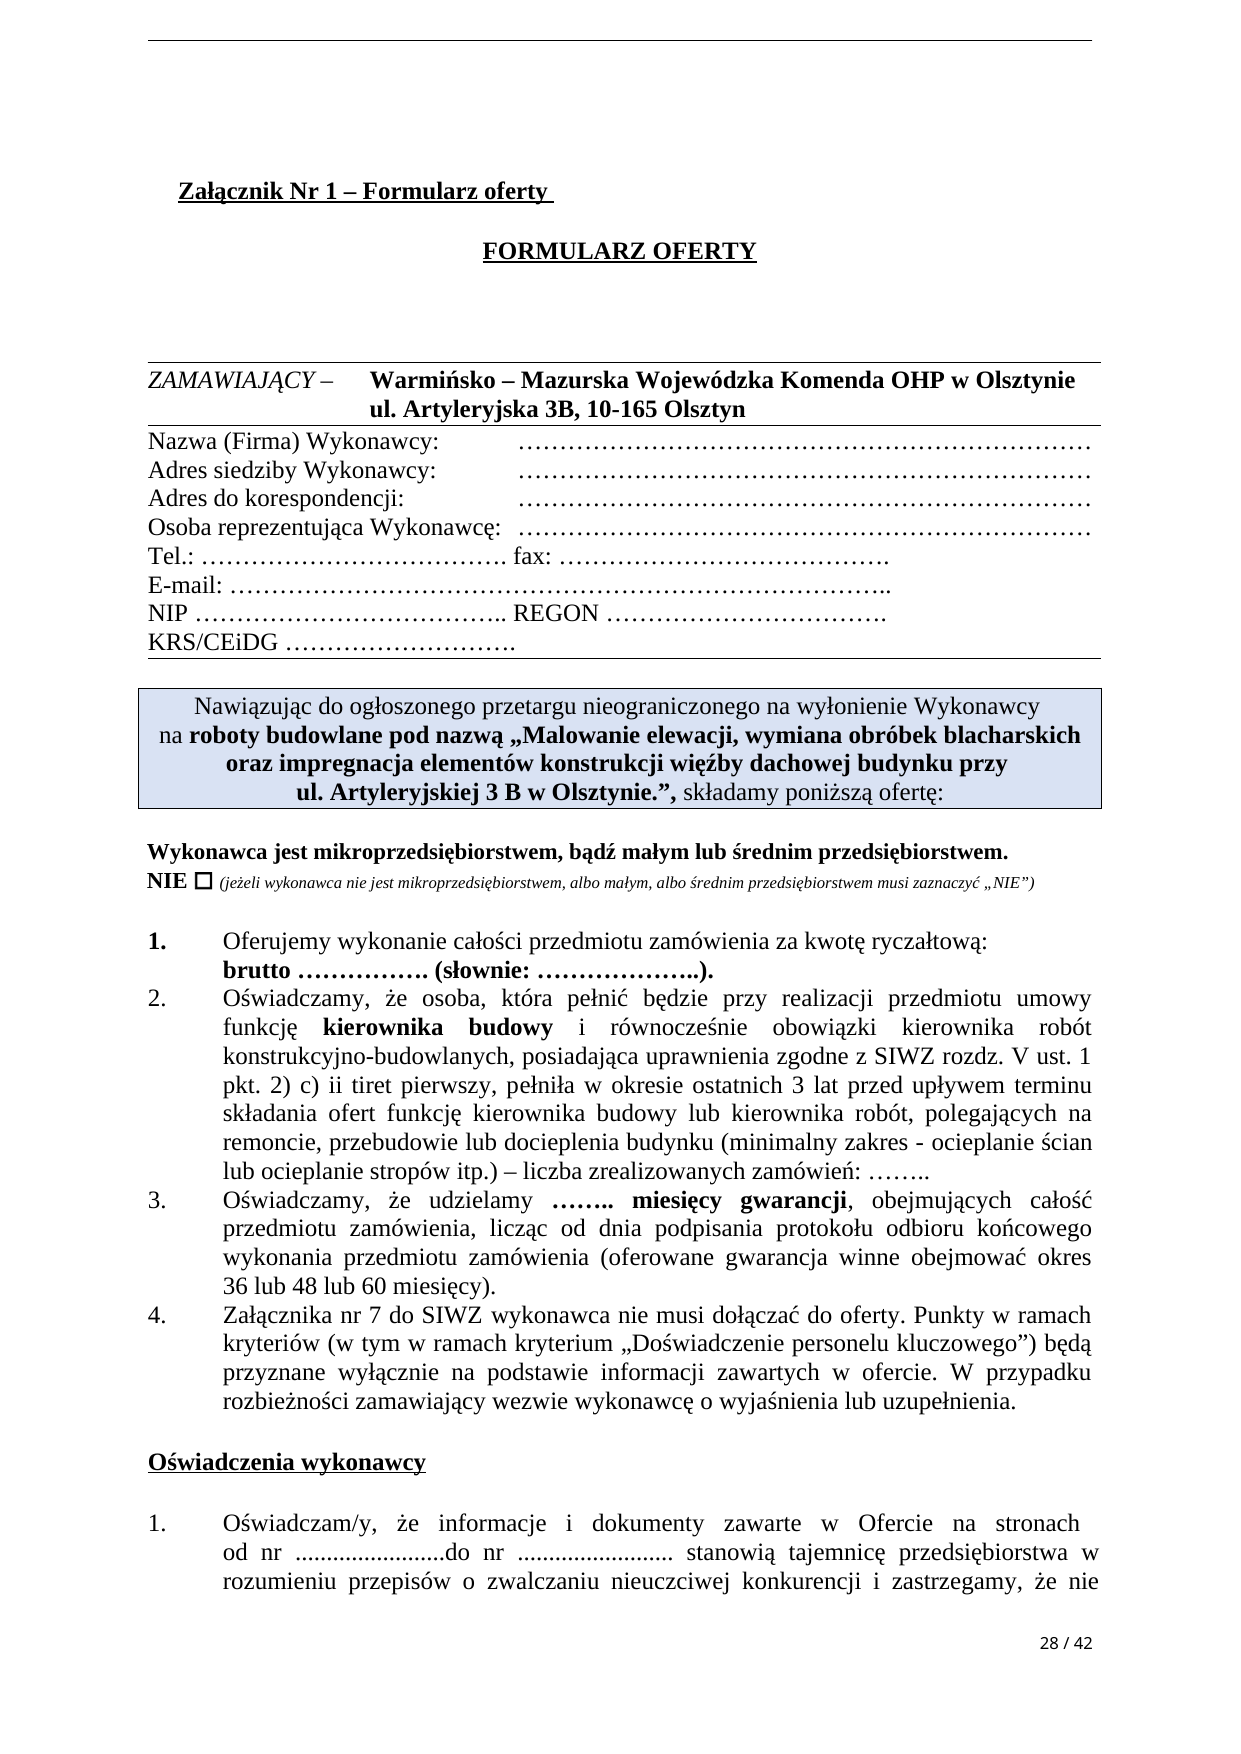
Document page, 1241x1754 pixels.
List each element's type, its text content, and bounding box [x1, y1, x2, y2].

text Wykonawca jest mikroprzedsiębiorstwem, bądź małym lub średnim przedsiębiorstwem. [147, 838, 1092, 864]
text NIE (jeżeli wykonawca nie jest mikroprzedsiębiorstwem, albo małym, albo średnim przedsiębiorstwem musi zaznaczyć „NIE”) [147, 867, 1092, 894]
text Osoba reprezentująca Wykonawcę: …………………………………………………………… [148, 512, 1101, 541]
text ZAMAWIAJĄCY – Warmińsko – Mazurska Wojewódzka Komenda OHP w Olsztynie [148, 363, 1101, 391]
text Nazwa (Firma) Wykonawcy: …………………………………………………………… [148, 426, 1101, 455]
text ul. Artyleryjska 3B, 10-165 Olsztyn [148, 391, 1101, 425]
list brutto ……………. (słownie: ………………..). [223, 955, 1101, 983]
list Oferujemy wykonanie całości przedmiotu zamówienia za kwotę ryczałtową: [148, 926, 1101, 955]
text KRS/CEiDG ………………………. [148, 627, 1101, 658]
list Oświadczenia wykonawcy [148, 1447, 1092, 1476]
subtitle Załącznik Nr 1 – Formularz oferty [178, 176, 1092, 205]
text NIP ……………………………….. REGON ……………………………. [148, 598, 1101, 627]
list Załącznika nr 7 do SIWZ wykonawca nie musi dołączać do oferty. Punkty w ramach kryteriów (w tym w ramach kryterium „Doświadczenie personelu kluczowego”) będą przyznane wyłącznie na podstawie informacji zawartych w ofercie. W przypadku rozbieżności zamawiający wezwie wykonawcę o wyjaśnienia lub uzupełnienia. [148, 1300, 1092, 1415]
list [148, 1508, 1101, 1594]
text E-mail: …………………………………………………………………….. [148, 570, 1101, 598]
text Adres siedziby Wykonawcy: …………………………………………………………… [148, 455, 1101, 483]
text Adres do korespondencji: …………………………………………………………… [148, 483, 1101, 512]
text Nawiązując do ogłoszonego przetargu nieograniczonego na wyłonienie Wykonawcy na roboty budowlane pod nazwą „Malowanie elewacji, wymiana obróbek blacharskich oraz impregnacja elementów konstrukcji więźby dachowej budynku przy ul. Artyleryjskiej 3 B w Olsztynie.”, składamy poniższą ofertę: [139, 689, 1101, 808]
list Oświadczamy, że udzielamy …….. miesięcy gwarancji, obejmujących całość przedmiotu zamówienia, licząc od dnia podpisania protokołu odbioru końcowego wykonania przedmiotu zamówienia (oferowane gwarancja winne obejmować okres 36 lub 48 lub 60 miesięcy). [148, 1185, 1092, 1300]
text FORMULARZ OFERTY [147, 236, 1092, 265]
text Tel.: ………………………………. fax: …………………………………. [148, 541, 1101, 570]
list Oświadczamy, że osoba, która pełnić będzie przy realizacji przedmiotu umowy funkcję kierownika budowy i równocześnie obowiązki kierownika robót konstrukcyjno-budowlanych, posiadająca uprawnienia zgodne z SIWZ rozdz. V ust. 1 pkt. 2) c) ii tiret pierwszy, pełniła w okresie ostatnich 3 lat przed upływem terminu składania ofert funkcję kierownika budowy lub kierownika robót, polegających na remoncie, przebudowie lub docieplenia budynku (minimalny zakres - ocieplanie ścian lub ocieplanie stropów itp.) – liczba zrealizowanych zamówień: …….. [148, 983, 1092, 1185]
